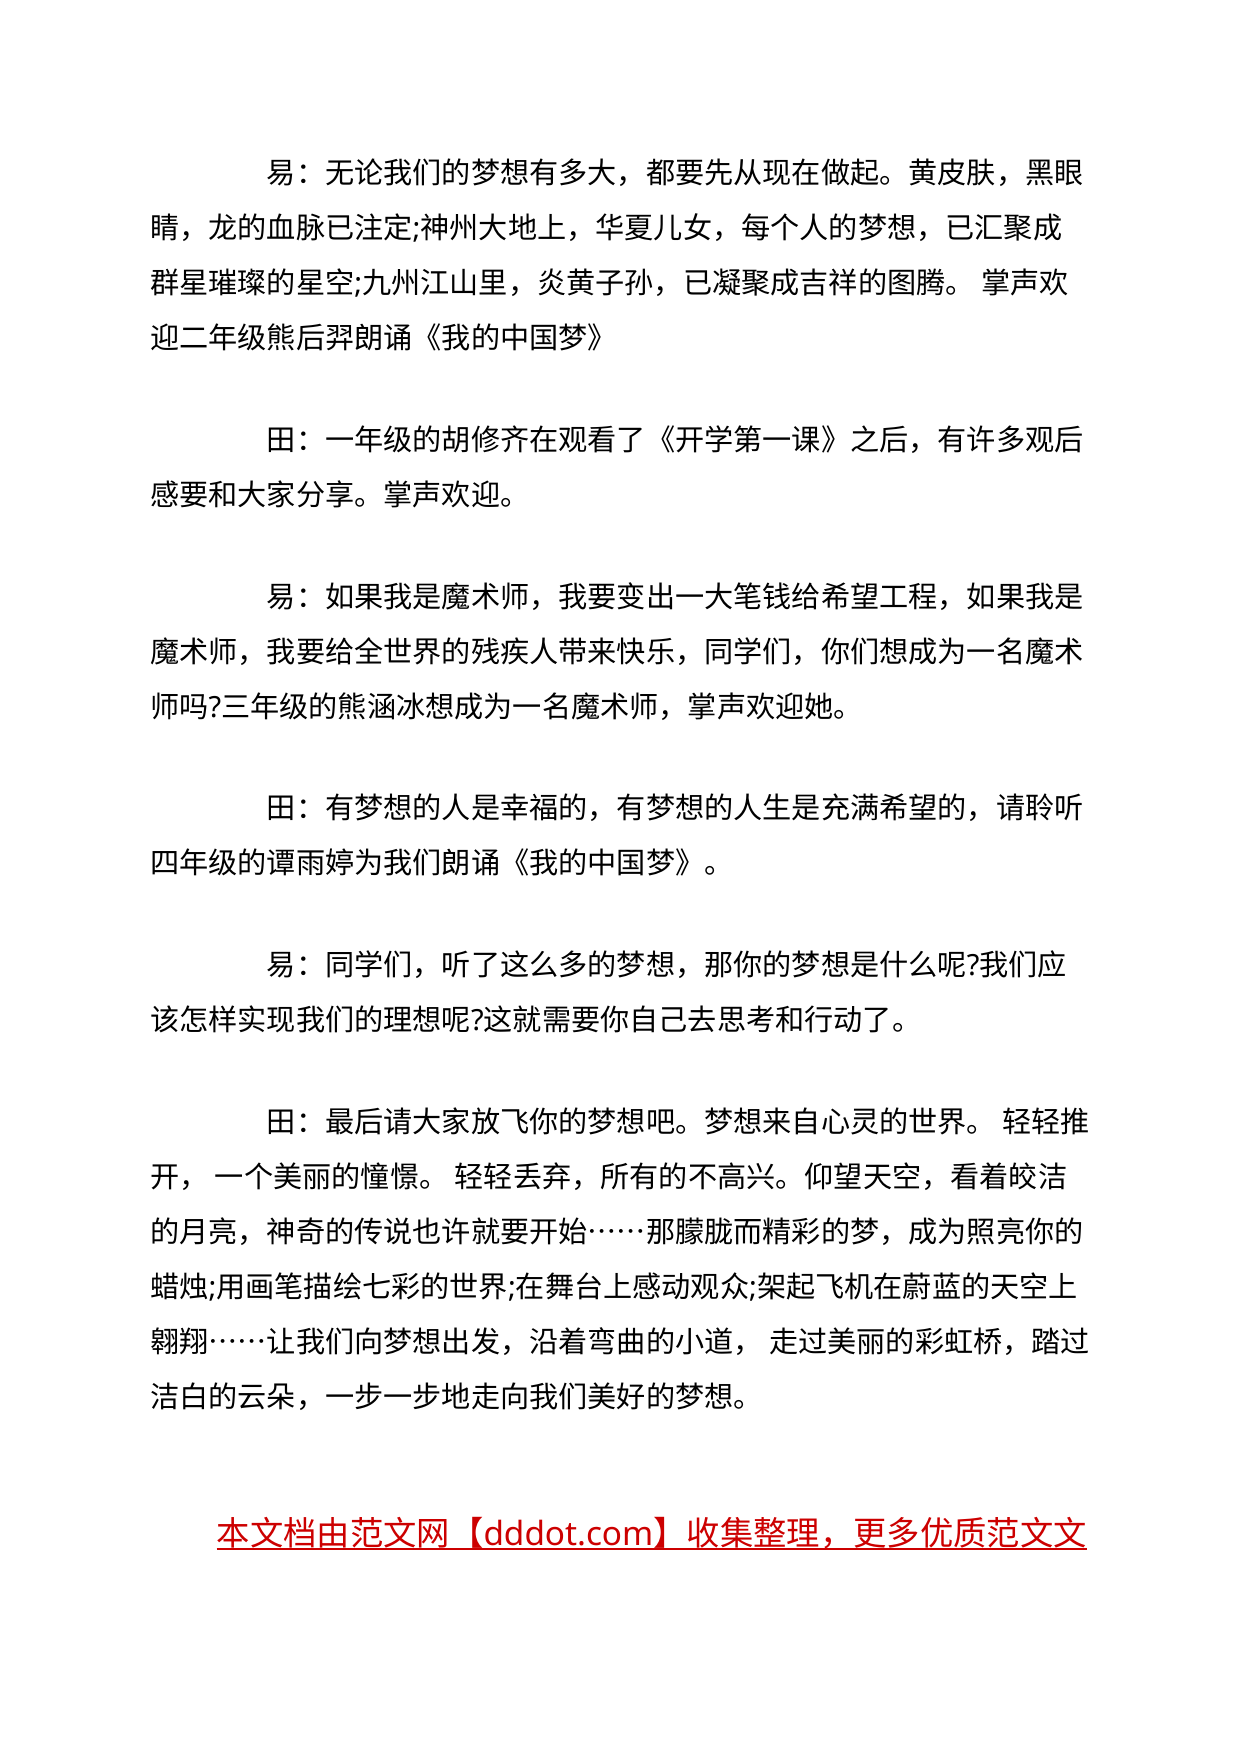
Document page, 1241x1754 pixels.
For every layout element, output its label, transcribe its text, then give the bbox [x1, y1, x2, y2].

text 田：有梦想的人是幸福的，有梦想的人生是充满希望的，请聆听四年级的谭雨婷为我们朗诵《我的中国梦》。 [150, 785, 1090, 882]
text 易：无论我们的梦想有多大，都要先从现在做起。黄皮肤，黑眼睛，龙的血脉已注定;神州大地上，华夏儿女，每个人的梦想，已汇聚成群星璀璨的星空;九州江山里，炎黄子孙，已凝聚成吉祥的图腾。 掌声欢迎二年级熊后羿朗诵《我的中国梦》 [150, 150, 1090, 357]
text 田：最后请大家放飞你的梦想吧。梦想来自心灵的世界。 轻轻推开， 一个美丽的憧憬。 轻轻丢弃，所有的不高兴。仰望天空，看着皎洁的月亮，神奇的传说也许就要开始……那朦胧而精彩的梦，成为照亮你的蜡烛;用画笔描绘七彩的世界;在舞台上感动观众;架起飞机在蔚蓝的天空上翱翔……让我们向梦想出发，沿着弯曲的小道， 走过美丽的彩虹桥，踏过洁白的云朵，一步一步地走向我们美好的梦想。 [150, 1099, 1090, 1416]
text 田：一年级的胡修齐在观看了《开学第一课》之后，有许多观后感要和大家分享。掌声欢迎。 [150, 417, 1090, 514]
text 易：同学们，听了这么多的梦想，那你的梦想是什么呢?我们应该怎样实现我们的理想呢?这就需要你自己去思考和行动了。 [150, 942, 1090, 1039]
text 易：如果我是魔术师，我要变出一大笔钱给希望工程，如果我是魔术师，我要给全世界的残疾人带来快乐，同学们，你们想成为一名魔术师吗?三年级的熊涵冰想成为一名魔术师，掌声欢迎她。 [150, 573, 1090, 726]
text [150, 1506, 1090, 1555]
